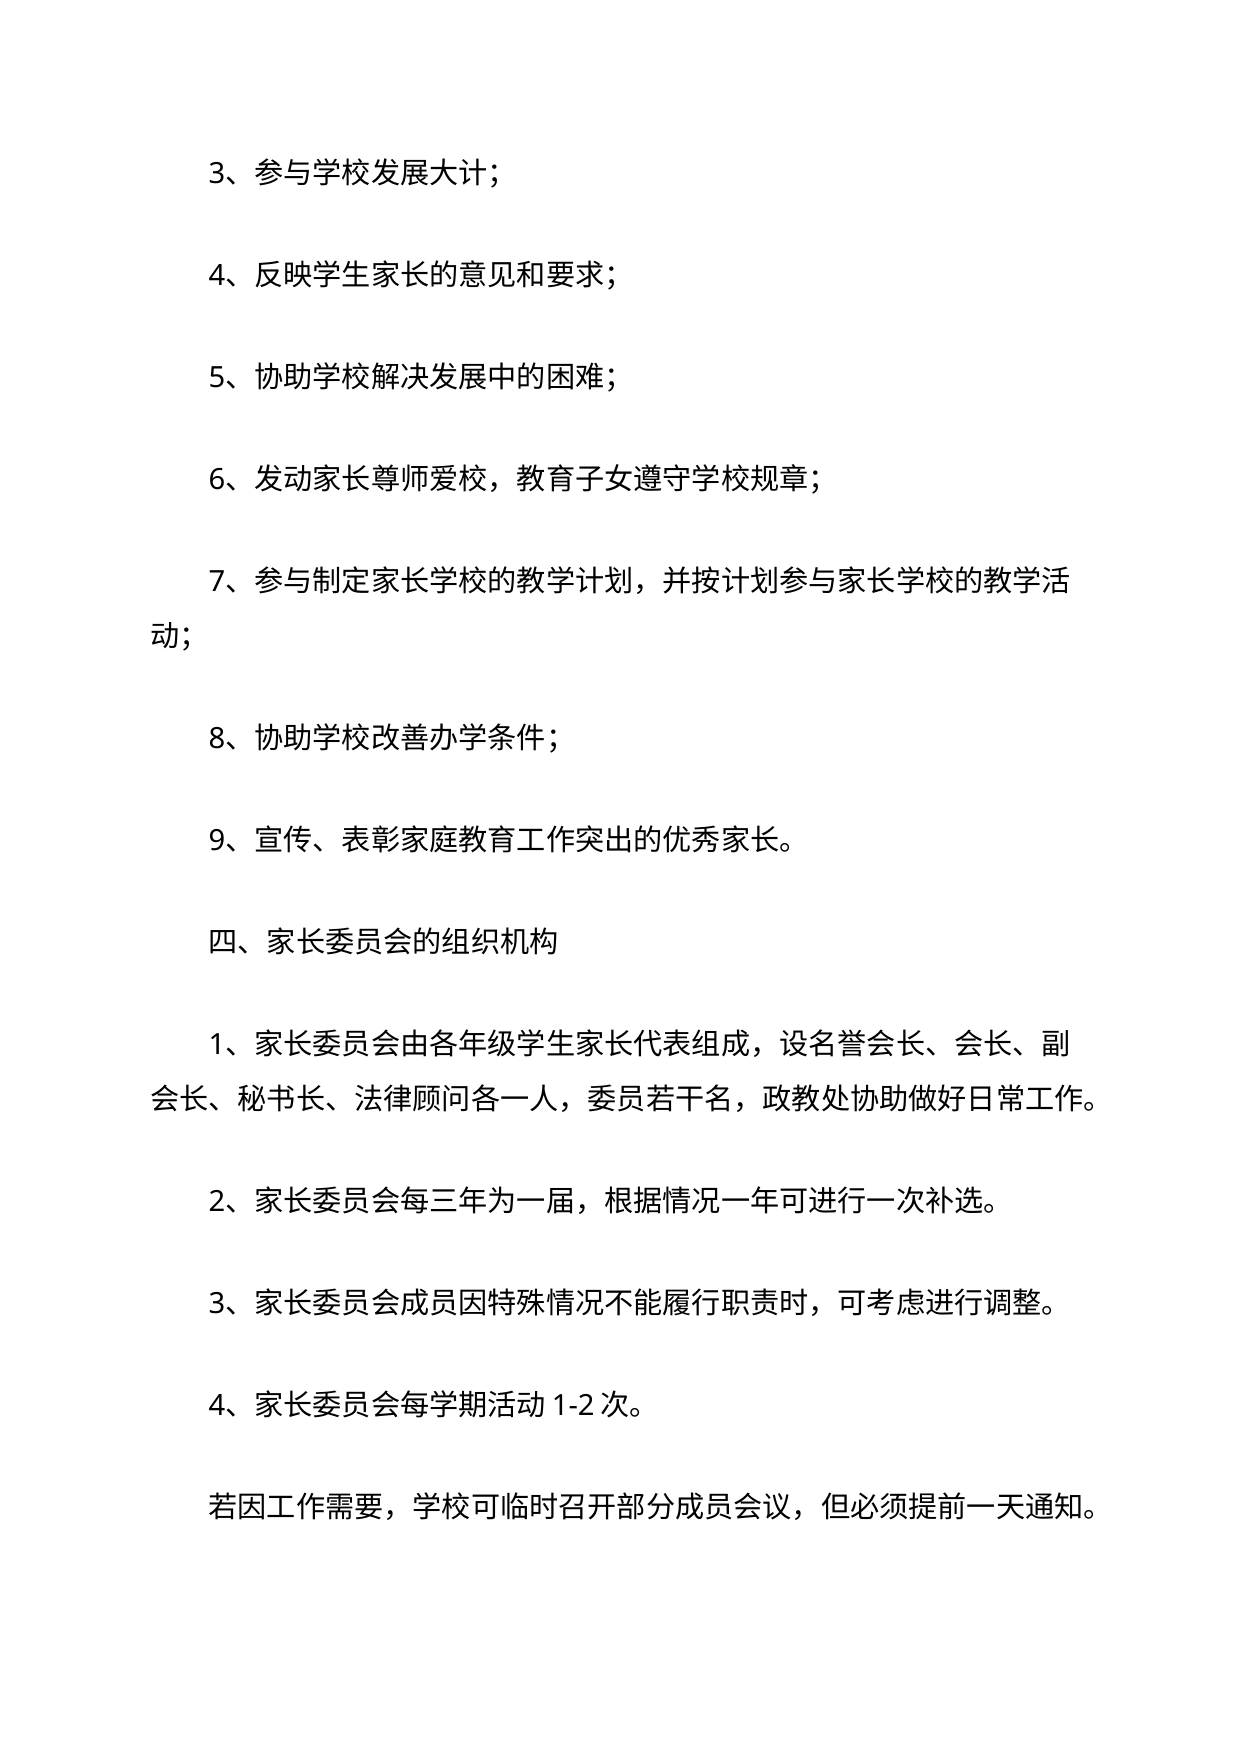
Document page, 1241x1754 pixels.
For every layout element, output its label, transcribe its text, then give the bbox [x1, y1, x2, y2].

text 2、家长委员会每三年为一届，根据情况一年可进行一次补选。 [150, 1177, 1090, 1219]
text 四、家长委员会的组织机构 [150, 919, 1090, 961]
text 7、参与制定家长学校的教学计划，并按计划参与家长学校的教学活动； [150, 558, 1090, 655]
text 若因工作需要，学校可临时召开部分成员会议，但必须提前一天通知。 [150, 1483, 1090, 1525]
text 3、参与学校发展大计； [150, 150, 1090, 192]
text 3、家长委员会成员因特殊情况不能履行职责时，可考虑进行调整。 [150, 1279, 1090, 1322]
text 8、协助学校改善办学条件； [150, 715, 1090, 757]
text 9、宣传、表彰家庭教育工作突出的优秀家长。 [150, 817, 1090, 859]
text 4、家长委员会每学期活动1-2次。 [150, 1381, 1090, 1423]
text 6、发动家长尊师爱校，教育子女遵守学校规章； [150, 456, 1090, 498]
text 4、反映学生家长的意见和要求； [150, 252, 1090, 294]
text 1、家长委员会由各年级学生家长代表组成，设名誉会长、会长、副会长、秘书长、法律顾问各一人，委员若干名，政教处协助做好日常工作。 [150, 1020, 1090, 1118]
text 5、协助学校解决发展中的困难； [150, 354, 1090, 396]
